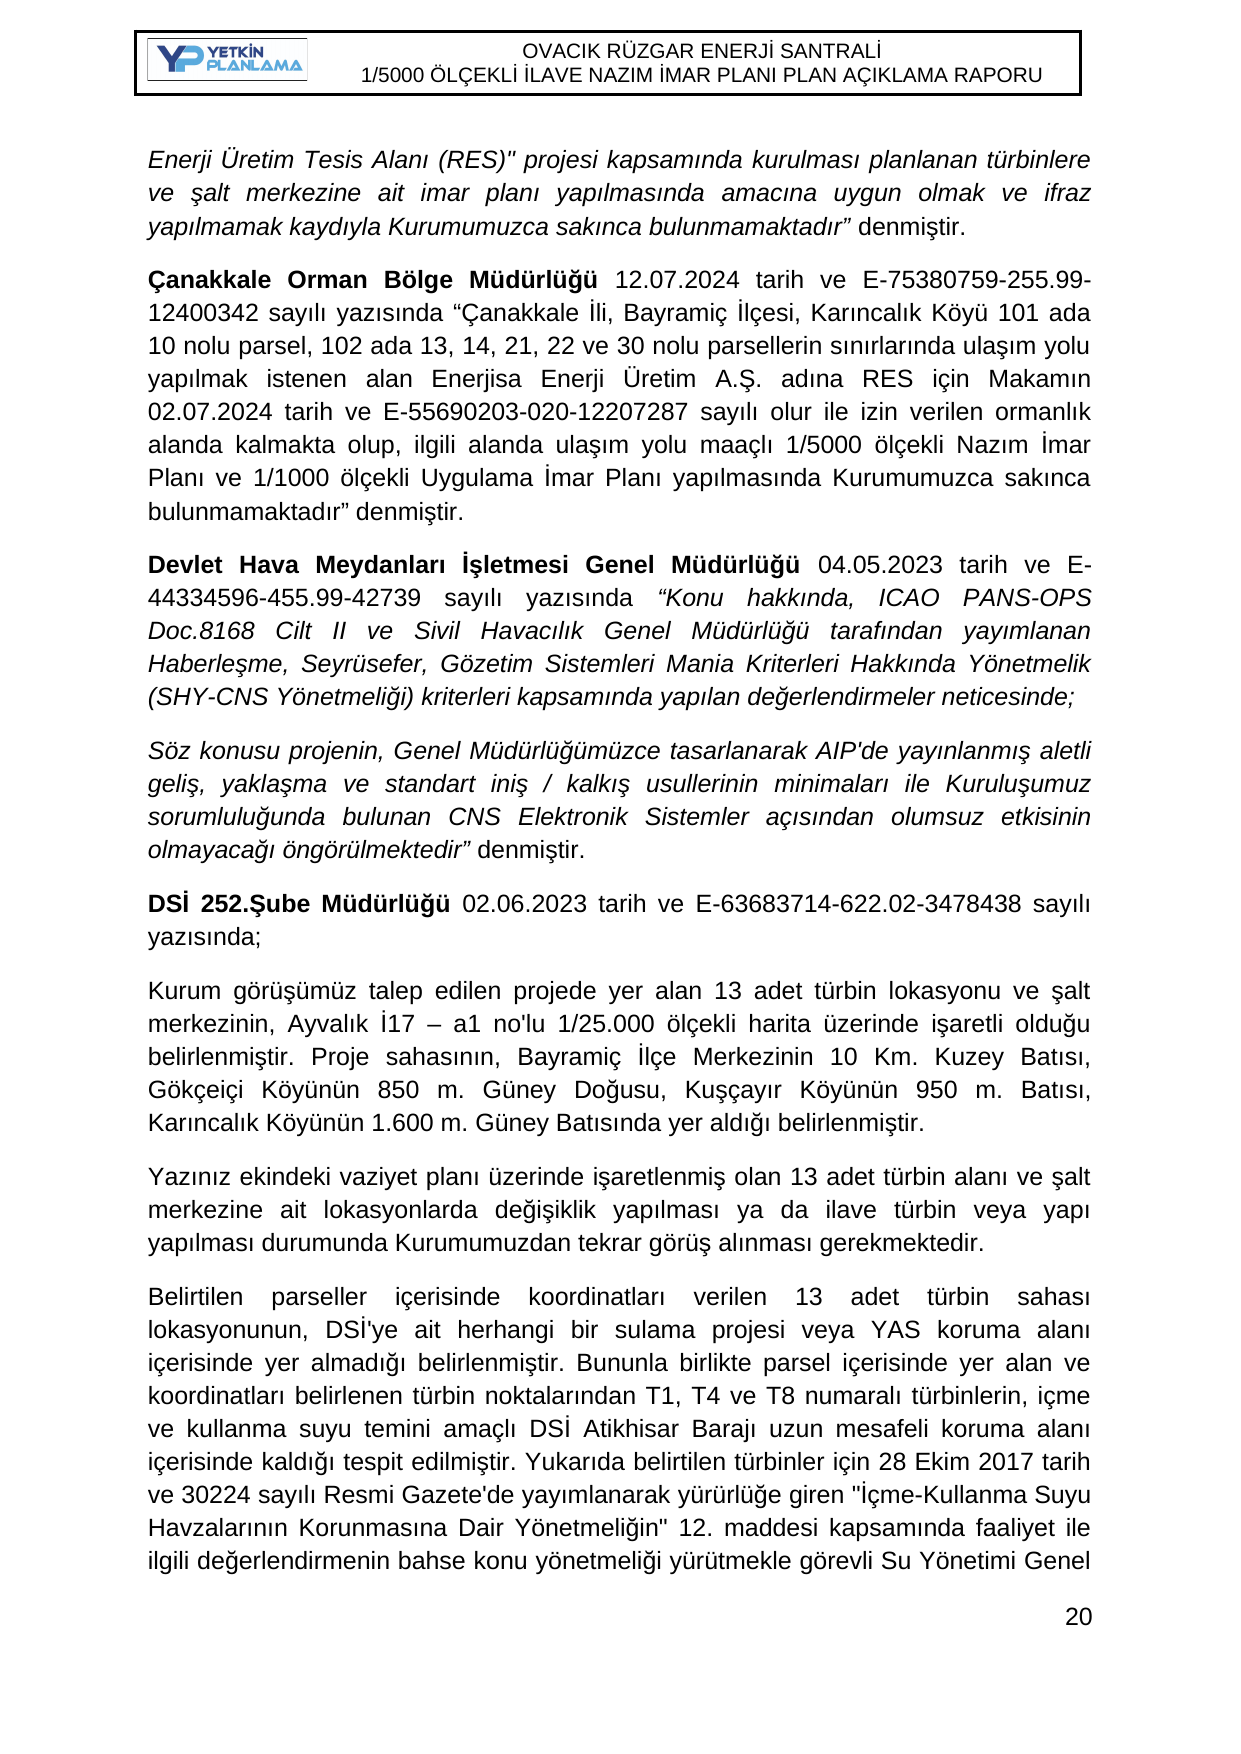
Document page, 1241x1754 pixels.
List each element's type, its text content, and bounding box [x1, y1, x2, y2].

text Yazınız ekindeki vaziyet planı üzerinde işaretlenmiş olan 13 adet türbin alanı ve şalt merkezine ait lokasyonlarda değişiklik yapılması ya da ilave türbin veya yapı yapılması durumunda Kurumumuzdan tekrar görüş alınması gerekmektedir. [148, 1162, 1092, 1257]
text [148, 145, 1092, 240]
text Kurum görüşümüz talep edilen projede yer alan 13 adet türbin lokasyonu ve şalt merkezinin, Ayvalık İ17 – a1 no'lu 1/25.000 ölçekli harita üzerinde işaretli olduğu belirlenmiştir. Proje sahasının, Bayramiç İlçe Merkezinin 10 Km. Kuzey Batısı, Gökçeiçi Köyünün 850 m. Güney Doğusu, Kuşçayır Köyünün 950 m. Batısı, Karıncalık Köyünün 1.600 m. Güney Batısında yer aldığı belirlenmiştir. [148, 976, 1092, 1137]
text DSİ 252.Şube Müdürlüğü 02.06.2023 tarih ve E-63683714-622.02-3478438 sayılı yazısında; [148, 889, 1092, 951]
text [148, 1282, 1092, 1575]
text Devlet Hava Meydanları İşletmesi Genel Müdürlüğü 04.05.2023 tarih ve E-44334596-455.99-42739 sayılı yazısında “Konu hakkında, ICAO PANS-OPS Doc.8168 Cilt II ve Sivil Havacılık Genel Müdürlüğü tarafından yayımlanan Haberleşme, Seyrüsefer, Gözetim Sistemleri Mania Kriterleri Hakkında Yönetmelik (SHY-CNS Yönetmeliği) kriterleri kapsamında yapılan değerlendirmeler neticesinde; [148, 550, 1092, 711]
text Söz konusu projenin, Genel Müdürlüğümüzce tasarlanarak AIP'de yayınlanmış aletli geliş, yaklaşma ve standart iniş / kalkış usullerinin minimaları ile Kuruluşumuz sorumluluğunda bulunan CNS Elektronik Sistemler açısından olumsuz etkisinin olmayacağı öngörülmektedir” denmiştir. [148, 736, 1092, 864]
text Çanakkale Orman Bölge Müdürlüğü 12.07.2024 tarih ve E-75380759-255.99-12400342 sayılı yazısında “Çanakkale İli, Bayramiç İlçesi, Karıncalık Köyü 101 ada 10 nolu parsel, 102 ada 13, 14, 21, 22 ve 30 nolu parsellerin sınırlarında ulaşım yolu yapılmak istenen alan Enerjisa Enerji Üretim A.Ş. adına RES için Makamın 02.07.2024 tarih ve E-55690203-020-12207287 sayılı olur ile izin verilen ormanlık alanda kalmakta olup, ilgili alanda ulaşım yolu maaçlı 1/5000 ölçekli Nazım İmar Planı ve 1/1000 ölçekli Uygulama İmar Planı yapılmasında Kurumumuzca sakınca bulunmamaktadır” denmiştir. [148, 265, 1092, 525]
picture [147, 38, 308, 81]
